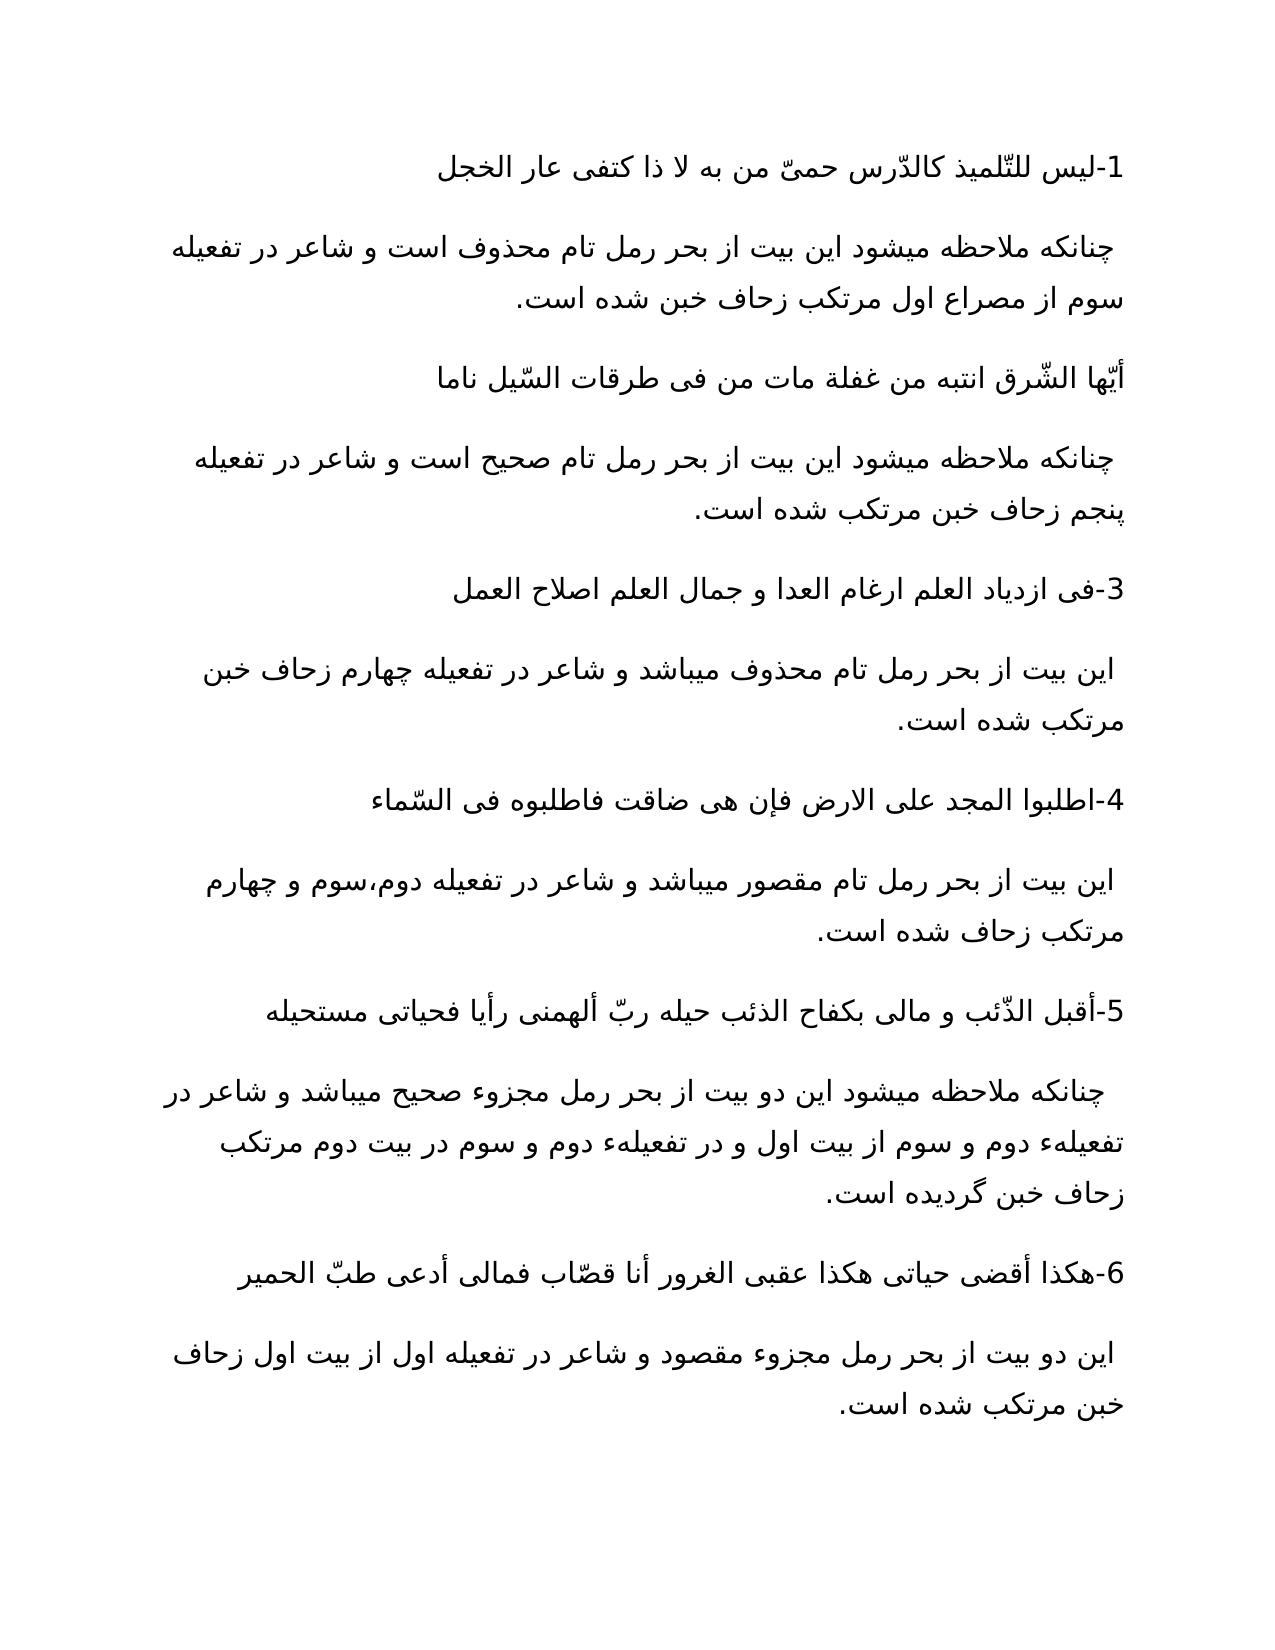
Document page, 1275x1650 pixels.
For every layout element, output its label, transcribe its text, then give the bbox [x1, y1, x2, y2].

text 5-أقبل الذّئب و مالی‏ بکفاح الذئب حیله‏ ربّ ألهمنی رأیا فحیاتی مستحیله [150, 994, 1125, 1028]
text 4-اطلبوا المجد علی الارض فإن‏ هی ضاقت فاطلبوه فی السّماء [150, 783, 1125, 817]
text این بیت از بحر رمل تام محذوف می‏باشد و شاعر در تفعیله چهارم‏ زحاف خبن مرتکب شده است. [150, 652, 1125, 737]
text این دو بیت از بحر رمل مجزوء مقصود و شاعر در تفعیله اول از بیت‏ اول زحاف خبن مرتکب شده است. [150, 1337, 1125, 1422]
text چنانکه ملاحظه می‏شود این دو بیت از بحر رمل مجزوء صحیح‏ می‏باشد و شاعر در تفعیلهء دوم و سوم از بیت اول و در تفعیلهء دوم و سوم‏ در بیت دوم مرتکب زحاف خبن گردیده است. [150, 1075, 1125, 1211]
text 1-لیس للتّلمیذ کالدّرس حمیّ‏ من به لا ذا کتفی عار الخجل [150, 150, 1125, 184]
text این بیت از بحر رمل تام مقصور می‏باشد و شاعر در تفعیله دوم،سوم و چهارم مرتکب زحاف شده است. [150, 863, 1125, 948]
text 6-هکذا أقضی حیاتی‏ هکذا عقبی الغرور أنا قصّاب فمالی‏ أدعی طبّ الحمیر [150, 1257, 1125, 1291]
text چنانکه ملاحظه می‏شود این بیت از بحر رمل تام صحیح است و شاعر در تفعیله پنجم زحاف خبن مرتکب شده است. [150, 441, 1125, 526]
text أیّها الشّرق انتبه من غفلة مات من فی طرقات السّیل ناما [150, 361, 1125, 395]
text چنانکه ملاحظه می‏شود این بیت از بحر رمل تام محذوف است و شاعر در تفعیله سوم از مصراع اول مرتکب زحاف خبن شده است. [150, 230, 1125, 315]
text 3-فی ازدیاد العلم ارغام العدا و جمال العلم اصلاح العمل [150, 572, 1125, 606]
